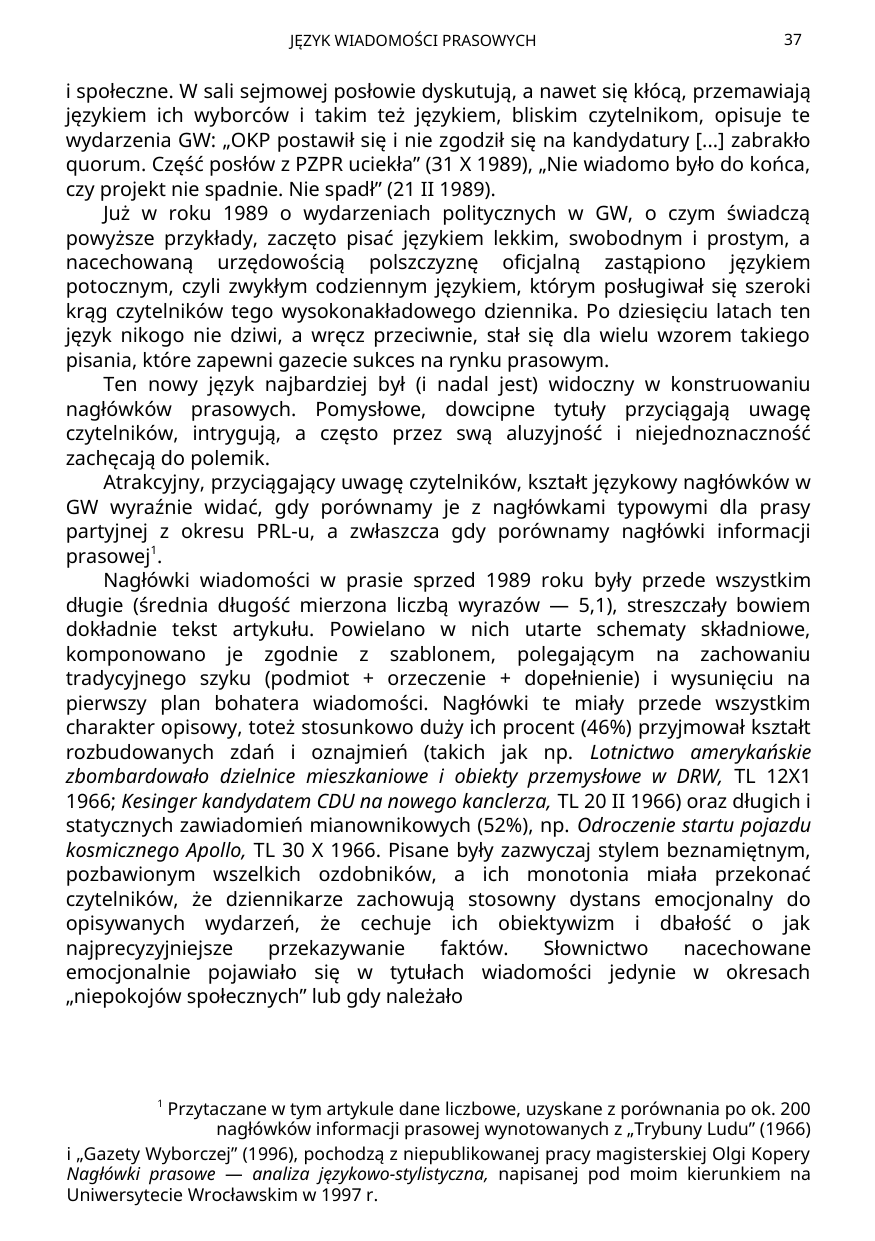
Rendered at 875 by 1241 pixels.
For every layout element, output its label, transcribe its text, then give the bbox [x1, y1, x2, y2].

text Atrakcyjny, przyciągający uwagę czytelników, kształt językowy nagłówków w GW wyraźnie widać, gdy porównamy je z nagłówkami typowymi dla prasy partyjnej z okresu PRL-u, a zwłaszcza gdy porównamy nagłówki informacji prasowej1. [66, 470, 812, 568]
text i „Gazety Wyborczej” (1996), pochodzą z niepublikowanej pracy magisterskiej Olgi Kopery Nagłówki prasowe — analiza językowo-stylistyczna, napisanej pod moim kierunkiem na Uniwersytecie Wrocławskim w 1997 r. [66, 1144, 811, 1205]
text Ten nowy język najbardziej był (i nadal jest) widoczny w konstruowaniu nagłówków prasowych. Pomysłowe, dowcipne tytuły przyciągają uwagę czytelników, intrygują, a często przez swą aluzyjność i niejednoznaczność zachęcają do polemik. [66, 372, 812, 470]
text i społeczne. W sali sejmowej posłowie dyskutują, a nawet się kłócą, przemawiają językiem ich wyborców i takim też językiem, bliskim czytelnikom, opisuje te wydarzenia GW: „OKP postawił się i nie zgodził się na kandydatury [...] zabrakło quorum. Część posłów z PZPR uciekła” (31 X 1989), „Nie wiadomo było do końca, czy projekt nie spadnie. Nie spadł” (21 II 1989). [66, 78, 812, 201]
text Już w roku 1989 o wydarzeniach politycznych w GW, o czym świadczą powyższe przykłady, zaczęto pisać językiem lekkim, swobodnym i prostym, a nacechowaną urzędowością polszczyznę oficjalną zastąpiono językiem potocznym, czyli zwykłym codziennym językiem, którym posługiwał się szeroki krąg czytelników tego wysokonakładowego dziennika. Po dziesięciu latach ten język nikogo nie dziwi, a wręcz przeciwnie, stał się dla wielu wzorem takiego pisania, które zapewni gazecie sukces na rynku prasowym. [66, 201, 812, 372]
text 37 [784, 33, 802, 48]
text 1 Przytaczane w tym artykule dane liczbowe, uzyskane z porównania po ok. 200 nagłówków informacji prasowej wynotowanych z „Trybuny Ludu” (1966) [66, 1099, 811, 1140]
text Nagłówki wiadomości w prasie sprzed 1989 roku były przede wszystkim długie (średnia długość mierzona liczbą wyrazów — 5,1), streszczały bowiem dokładnie tekst artykułu. Powielano w nich utarte schematy składniowe, komponowano je zgodnie z szablonem, polegającym na zachowaniu tradycyjnego szyku (podmiot + orzeczenie + dopełnienie) i wysunięciu na pierwszy plan bohatera wiadomości. Nagłówki te miały przede wszystkim charakter opisowy, toteż stosunkowo duży ich procent (46%) przyjmował kształt rozbudowanych zdań i oznajmień (takich jak np. Lotnictwo amerykańskie zbombardowało dzielnice mieszkaniowe i obiekty przemysłowe w DRW, TL 12X1 1966; Kesinger kandydatem CDU na nowego kanclerza, TL 20 II 1966) oraz długich i statycznych zawiadomień mianownikowych (52%), np. Odroczenie startu pojazdu kosmicznego Apollo, TL 30 X 1966. Pisane były zazwyczaj stylem beznamiętnym, pozbawionym wszelkich ozdobników, a ich monotonia miała przekonać czytelników, że dziennikarze zachowują stosowny dystans emocjonalny do opisywanych wydarzeń, że cechuje ich obiektywizm i dbałość o jak najprecyzyjniejsze przekazywanie faktów. Słownictwo nacechowane emocjonalnie pojawiało się w tytułach wiadomości jedynie w okresach „niepokojów społecznych” lub gdy należało [66, 568, 812, 1009]
text JĘZYK WIADOMOŚCI PRASOWYCH [290, 34, 537, 49]
